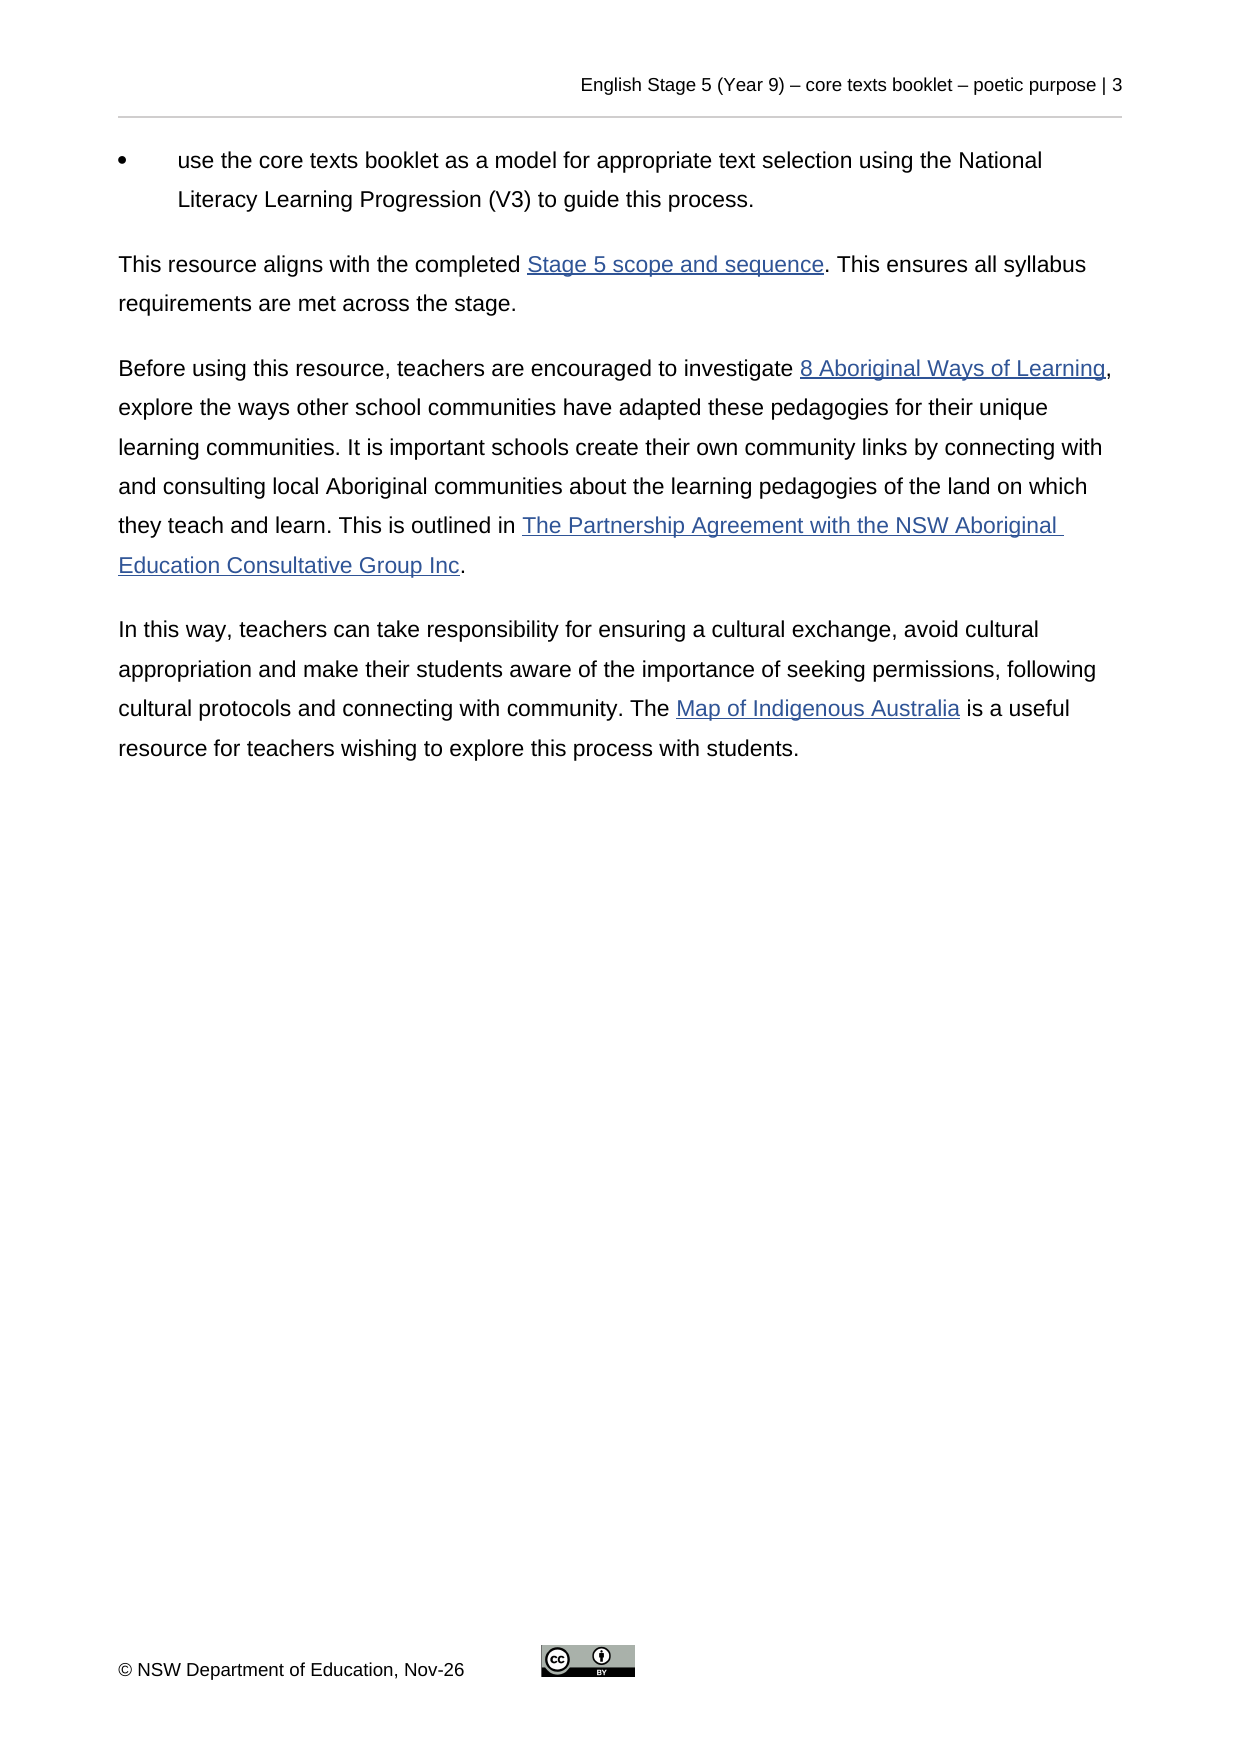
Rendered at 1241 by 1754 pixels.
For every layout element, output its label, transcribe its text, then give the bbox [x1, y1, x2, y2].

list use the core texts booklet as a model for appropriate text selection using the National Literacy Learning Progression (V3) to guide this process. [118, 147, 1122, 212]
text This resource aligns with the completed Stage 5 scope and sequence. This ensures all syllabus requirements are met across the stage. [118, 251, 1122, 316]
text Before using this resource, teachers are encouraged to investigate 8 Aboriginal Ways of Learning, explore the ways other school communities have adapted these pedagogies for their unique learning communities. It is important schools create their own community links by connecting with and consulting local Aboriginal communities about the learning pedagogies of the land on which they teach and learn. This is outlined in The Partnership Agreement with the NSW Aboriginal Education Consultative Group Inc. [118, 354, 1122, 578]
picture [541, 1645, 635, 1677]
text In this way, teachers can take responsibility for ensuring a cultural exchange, avoid cultural appropriation and make their students aware of the importance of seeking permissions, following cultural protocols and connecting with community. The Map of Indigenous Australia is a useful resource for teachers wishing to explore this process with students. [118, 616, 1122, 761]
